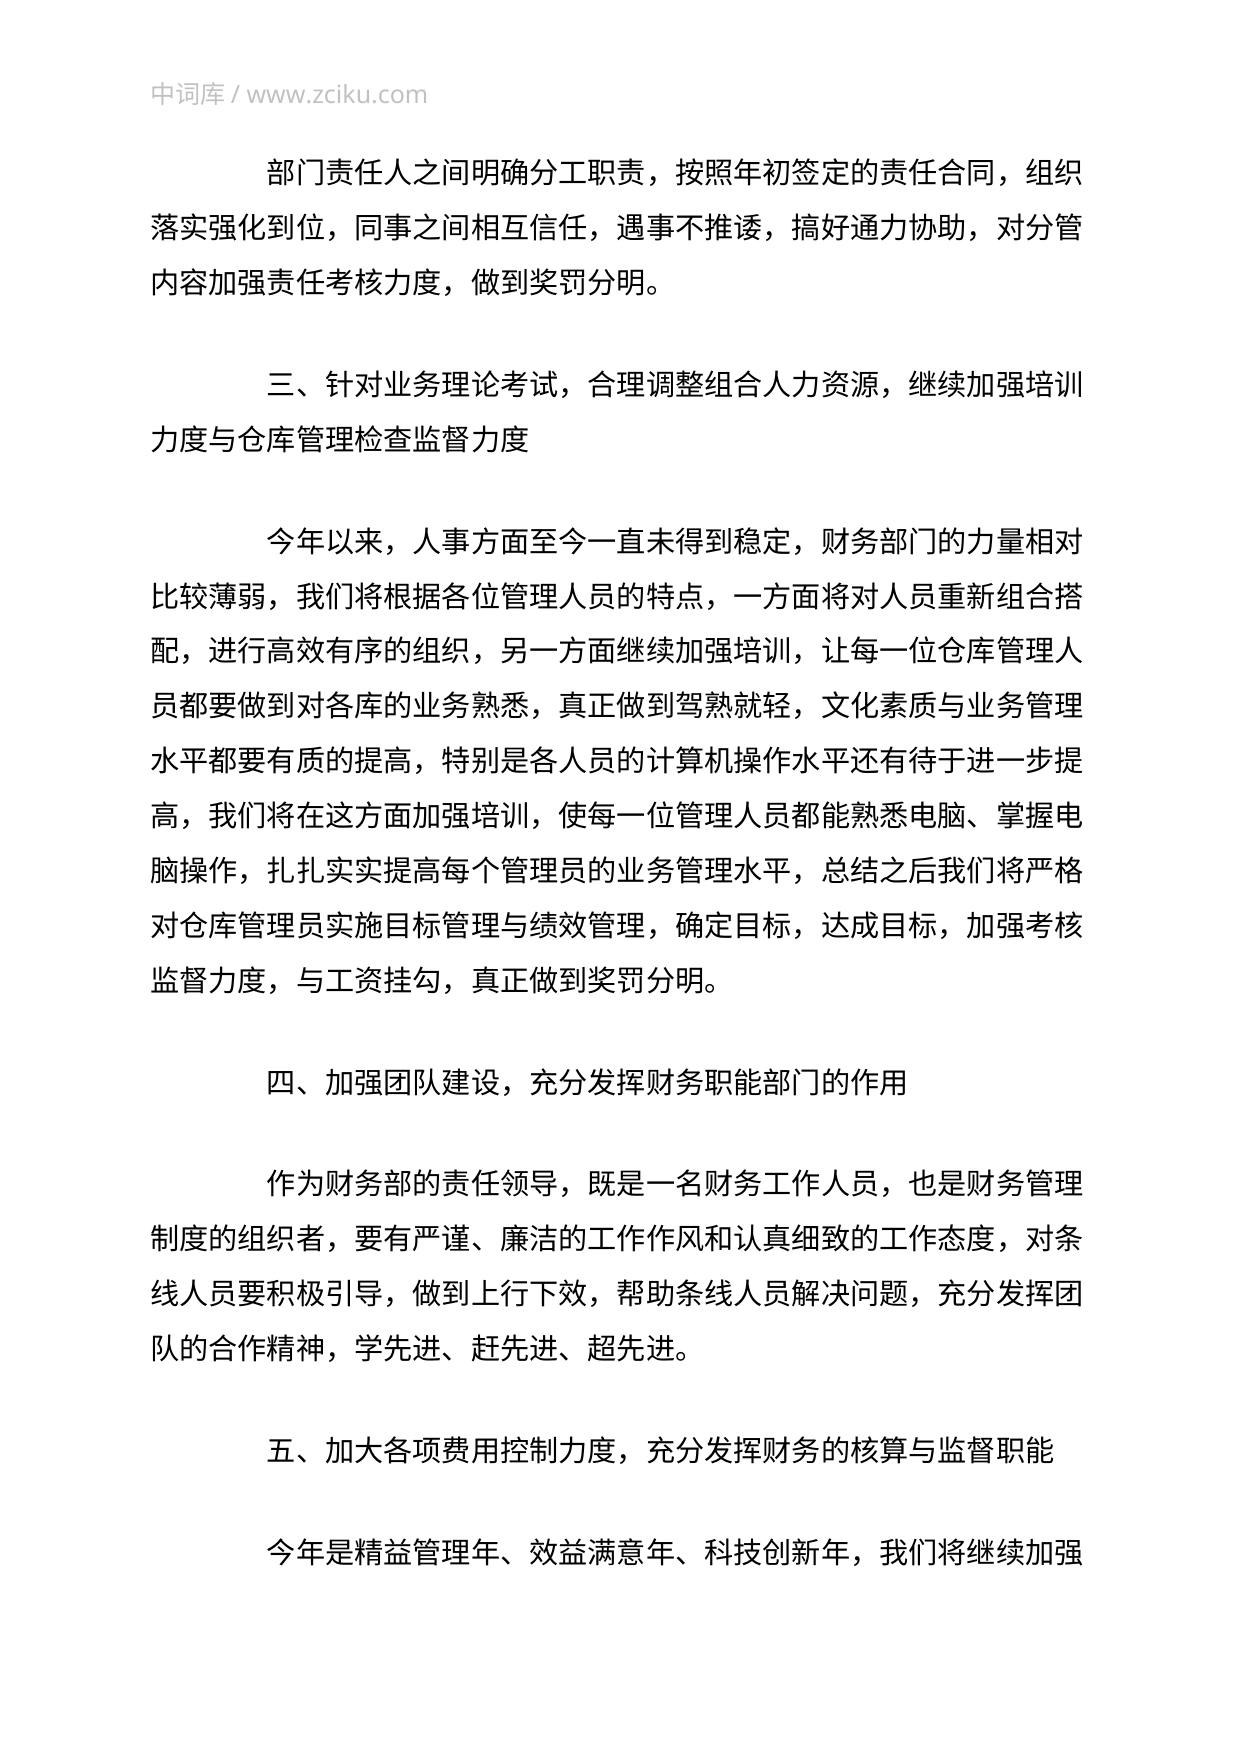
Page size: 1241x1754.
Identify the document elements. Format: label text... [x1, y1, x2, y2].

text 五、加大各项费用控制力度，充分发挥财务的核算与监督职能 [150, 1427, 1090, 1470]
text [150, 1529, 1090, 1571]
text 四、加强团队建设，充分发挥财务职能部门的作用 [150, 1059, 1090, 1101]
text 部门责任人之间明确分工职责，按照年初签定的责任合同，组织落实强化到位，同事之间相互信任，遇事不推诿，搞好通力协助，对分管内容加强责任考核力度，做到奖罚分明。 [150, 150, 1090, 302]
text 三、针对业务理论考试，合理调整组合人力资源，继续加强培训力度与仓库管理检查监督力度 [150, 362, 1090, 459]
text 今年以来，人事方面至今一直未得到稳定，财务部门的力量相对比较薄弱，我们将根据各位管理人员的特点，一方面将对人员重新组合搭配，进行高效有序的组织，另一方面继续加强培训，让每一位仓库管理人员都要做到对各库的业务熟悉，真正做到驾熟就轻，文化素质与业务管理水平都要有质的提高，特别是各人员的计算机操作水平还有待于进一步提高，我们将在这方面加强培训，使每一位管理人员都能熟悉电脑、掌握电脑操作，扎扎实实提高每个管理员的业务管理水平，总结之后我们将严格对仓库管理员实施目标管理与绩效管理，确定目标，达成目标，加强考核监督力度，与工资挂勾，真正做到奖罚分明。 [150, 518, 1090, 1000]
text 作为财务部的责任领导，既是一名财务工作人员，也是财务管理制度的组织者，要有严谨、廉洁的工作作风和认真细致的工作态度，对条线人员要积极引导，做到上行下效，帮助条线人员解决问题，充分发挥团队的合作精神，学先进、赶先进、超先进。 [150, 1161, 1090, 1368]
